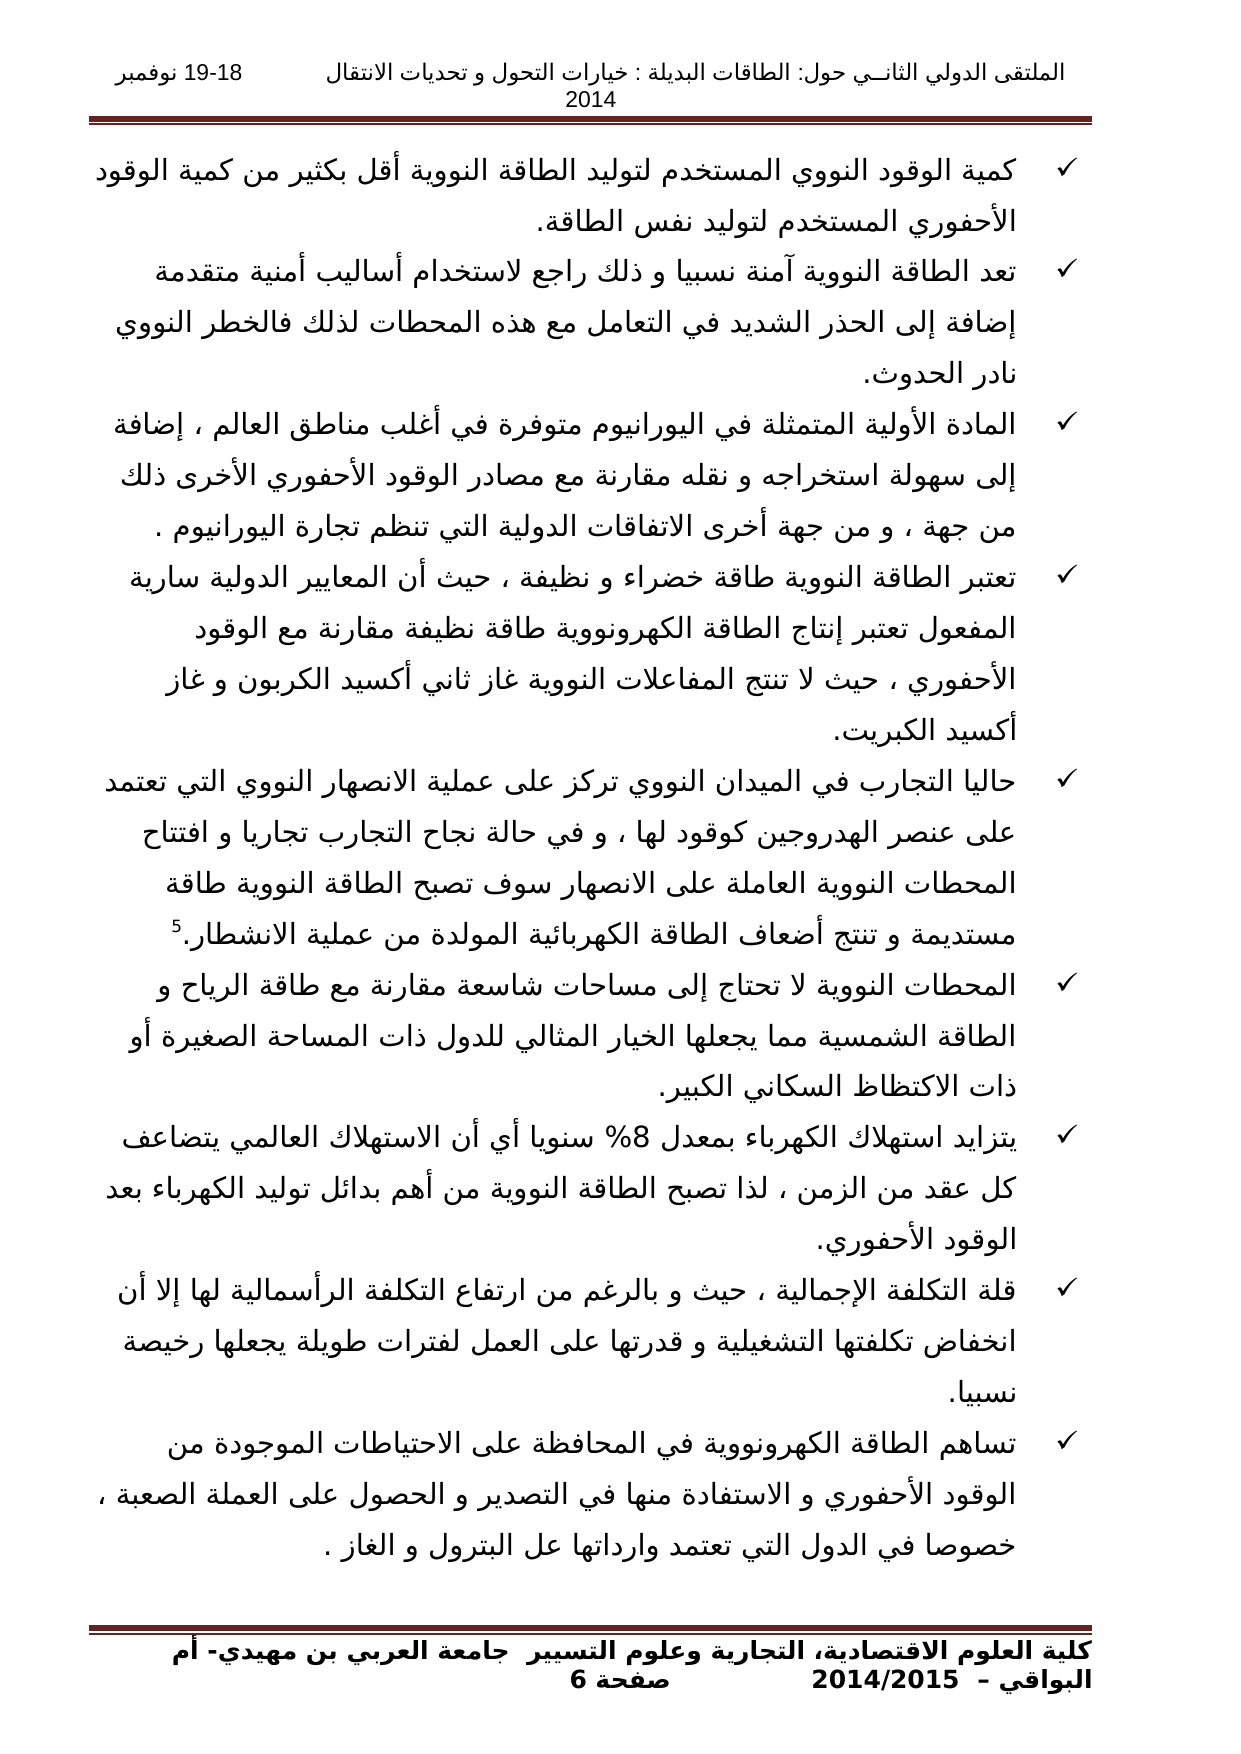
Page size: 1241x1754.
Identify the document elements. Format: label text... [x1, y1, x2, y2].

list كمية الوقود النووي المستخدم لتوليد الطاقة النووية أقل بكثير من كمية الوقود الأحفوري المستخدم لتوليد نفس الطاقة. [89, 153, 1055, 238]
list تعتبر الطاقة النووية طاقة خضراء و نظيفة ، حيث أن المعايير الدولية سارية المفعول تعتبر إنتاج الطاقة الكهرونووية طاقة نظيفة مقارنة مع الوقود الأحفوري ، حيث لا تنتج المفاعلات النووية غاز ثاني أكسيد الكربون و غاز أكسيد الكبريت. [89, 560, 1055, 747]
list قلة التكلفة الإجمالية ، حيث و بالرغم من ارتفاع التكلفة الرأسمالية لها إلا أن انخفاض تكلفتها التشغيلية و قدرتها على العمل لفترات طويلة يجعلها رخيصة نسبيا. [89, 1273, 1055, 1409]
list المحطات النووية لا تحتاج إلى مساحات شاسعة مقارنة مع طاقة الرياح و الطاقة الشمسية مما يجعلها الخيار المثالي للدول ذات المساحة الصغيرة أو ذات الاكتظاظ السكاني الكبير. [89, 968, 1055, 1104]
list المادة الأولية المتمثلة في اليورانيوم متوفرة في أغلب مناطق العالم ، إضافة إلى سهولة استخراجه و نقله مقارنة مع مصادر الوقود الأحفوري الأخرى ذلك من جهة ، و من جهة أخرى الاتفاقات الدولية التي تنظم تجارة اليورانيوم . [89, 408, 1055, 543]
list يتزايد استهلاك الكهرباء بمعدل 8% سنويا أي أن الاستهلاك العالمي يتضاعف كل عقد من الزمن ، لذا تصبح الطاقة النووية من أهم بدائل توليد الكهرباء بعد الوقود الأحفوري. [89, 1121, 1055, 1257]
list تساهم الطاقة الكهرونووية في المحافظة على الاحتياطات الموجودة من الوقود الأحفوري و الاستفادة منها في التصدير و الحصول على العملة الصعبة ، خصوصا في الدول التي تعتمد وارداتها عل البترول و الغاز . [89, 1426, 1055, 1562]
list حاليا التجارب في الميدان النووي تركز على عملية الانصهار النووي التي تعتمد على عنصر الهدروجين كوقود لها ، و في حالة نجاح التجارب تجاريا و افتتاح المحطات النووية العاملة على الانصهار سوف تصبح الطاقة النووية طاقة مستديمة و تنتج أضعاف الطاقة الكهربائية المولدة من عملية الانشطار. [89, 764, 1055, 951]
list تعد الطاقة النووية آمنة نسبيا و ذلك راجع لاستخدام أساليب أمنية متقدمة إضافة إلى الحذر الشديد في التعامل مع هذه المحطات لذلك فالخطر النووي نادر الحدوث. [89, 255, 1055, 391]
